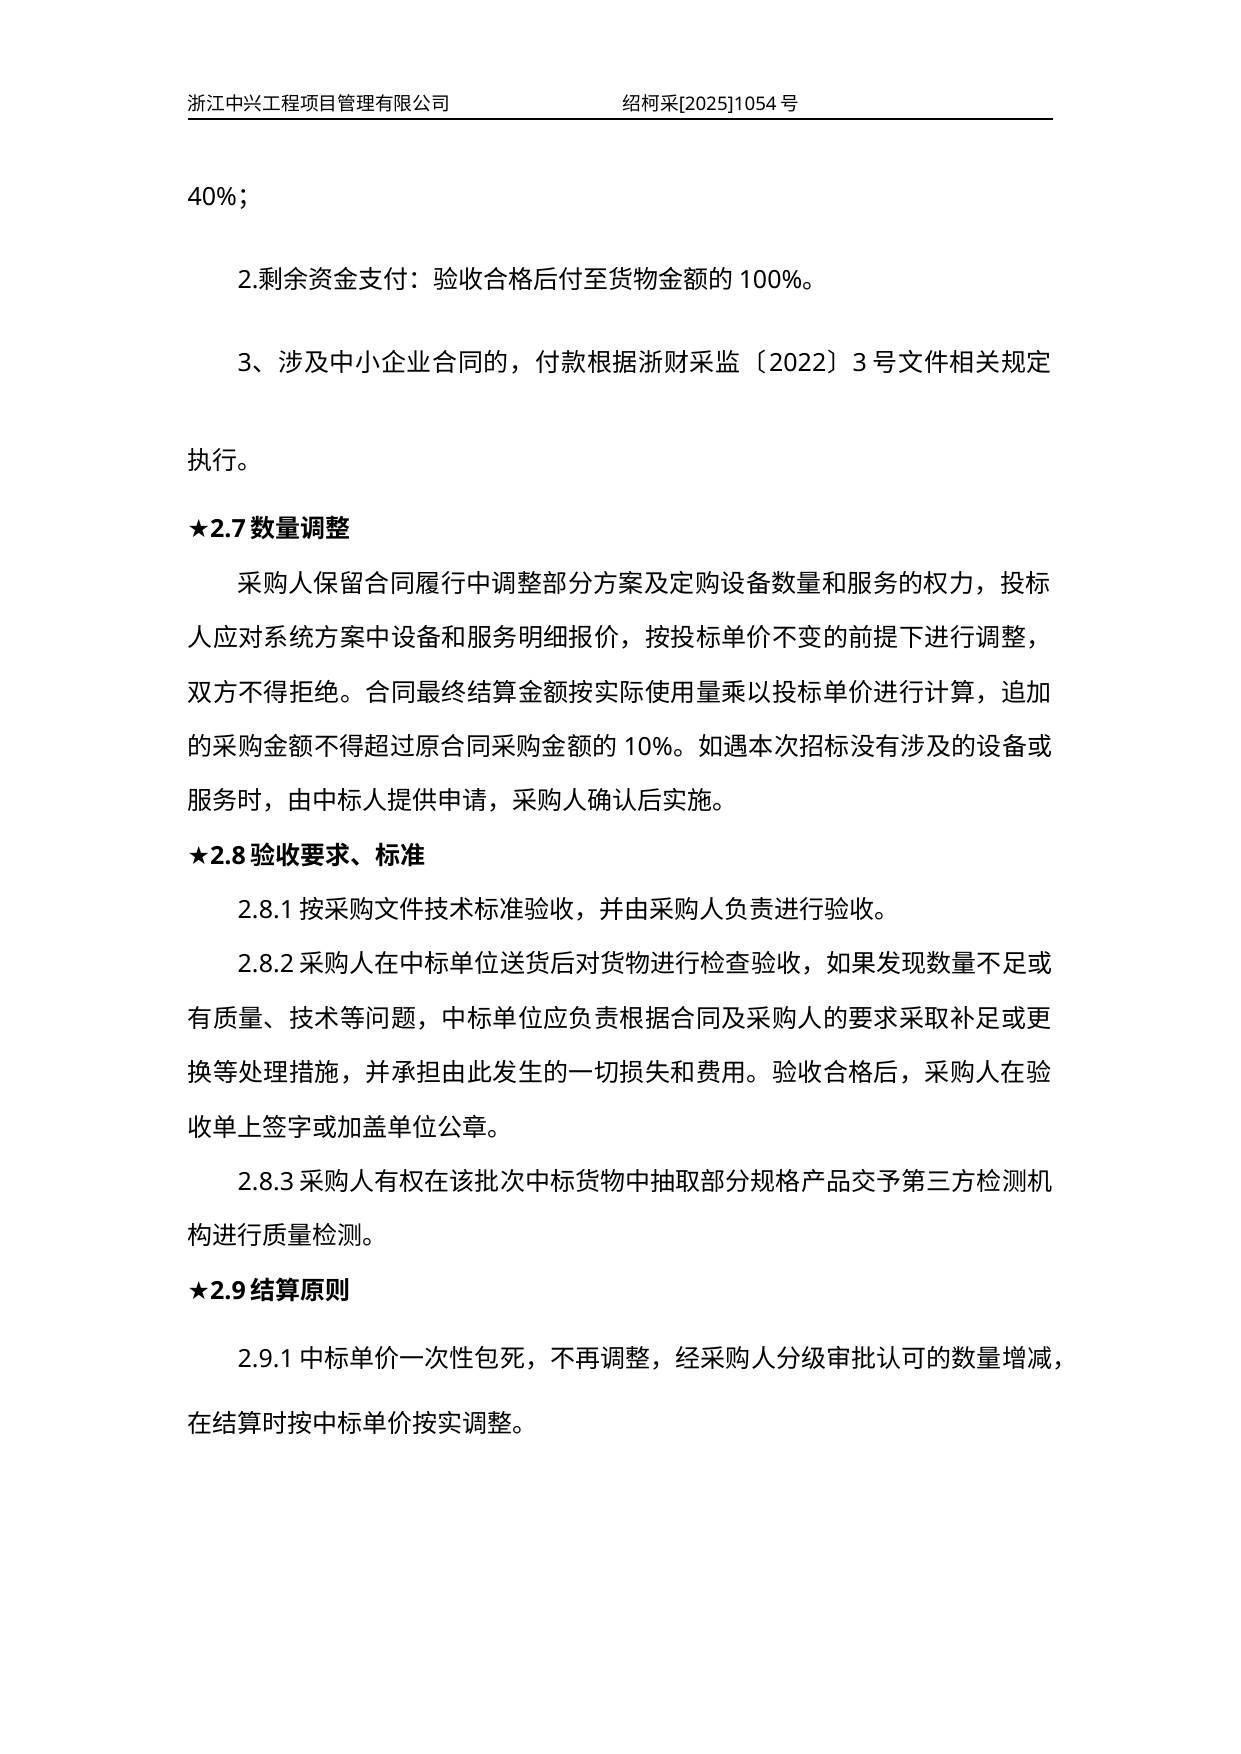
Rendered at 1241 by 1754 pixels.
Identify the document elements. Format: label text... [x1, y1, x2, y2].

text 2.8.2采购人在中标单位送货后对货物进行检查验收，如果发现数量不足或有质量、技术等问题，中标单位应负责根据合同及采购人的要求采取补足或更换等处理措施，并承担由此发生的一切损失和费用。验收合格后，采购人在验收单上签字或加盖单位公章。 [187, 944, 1053, 1143]
text 2.剩余资金支付：验收合格后付至货物金额的100%。 [187, 245, 1053, 310]
text 2.9.1中标单价一次性包死，不再调整，经采购人分级审批认可的数量增减，在结算时按中标单价按实调整。 [187, 1324, 1053, 1454]
text 2.8.1按采购文件技术标准验收，并由采购人负责进行验收。 [187, 889, 1053, 926]
text 2.8.3采购人有权在该批次中标货物中抽取部分规格产品交予第三方检测机构进行质量检测。 [187, 1161, 1053, 1252]
text ★2.8验收要求、标准 [187, 835, 1053, 871]
text ★2.7数量调整 [187, 509, 1053, 545]
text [187, 162, 1053, 227]
text 采购人保留合同履行中调整部分方案及定购设备数量和服务的权力，投标人应对系统方案中设备和服务明细报价，按投标单价不变的前提下进行调整，双方不得拒绝。合同最终结算金额按实际使用量乘以投标单价进行计算，追加的采购金额不得超过原合同采购金额的10%。如遇本次招标没有涉及的设备或服务时，由中标人提供申请，采购人确认后实施。 [187, 563, 1053, 817]
text 3、涉及中小企业合同的，付款根据浙财采监〔2022〕3号文件相关规定执行。 [187, 328, 1053, 491]
text ★2.9结算原则 [187, 1270, 1053, 1306]
